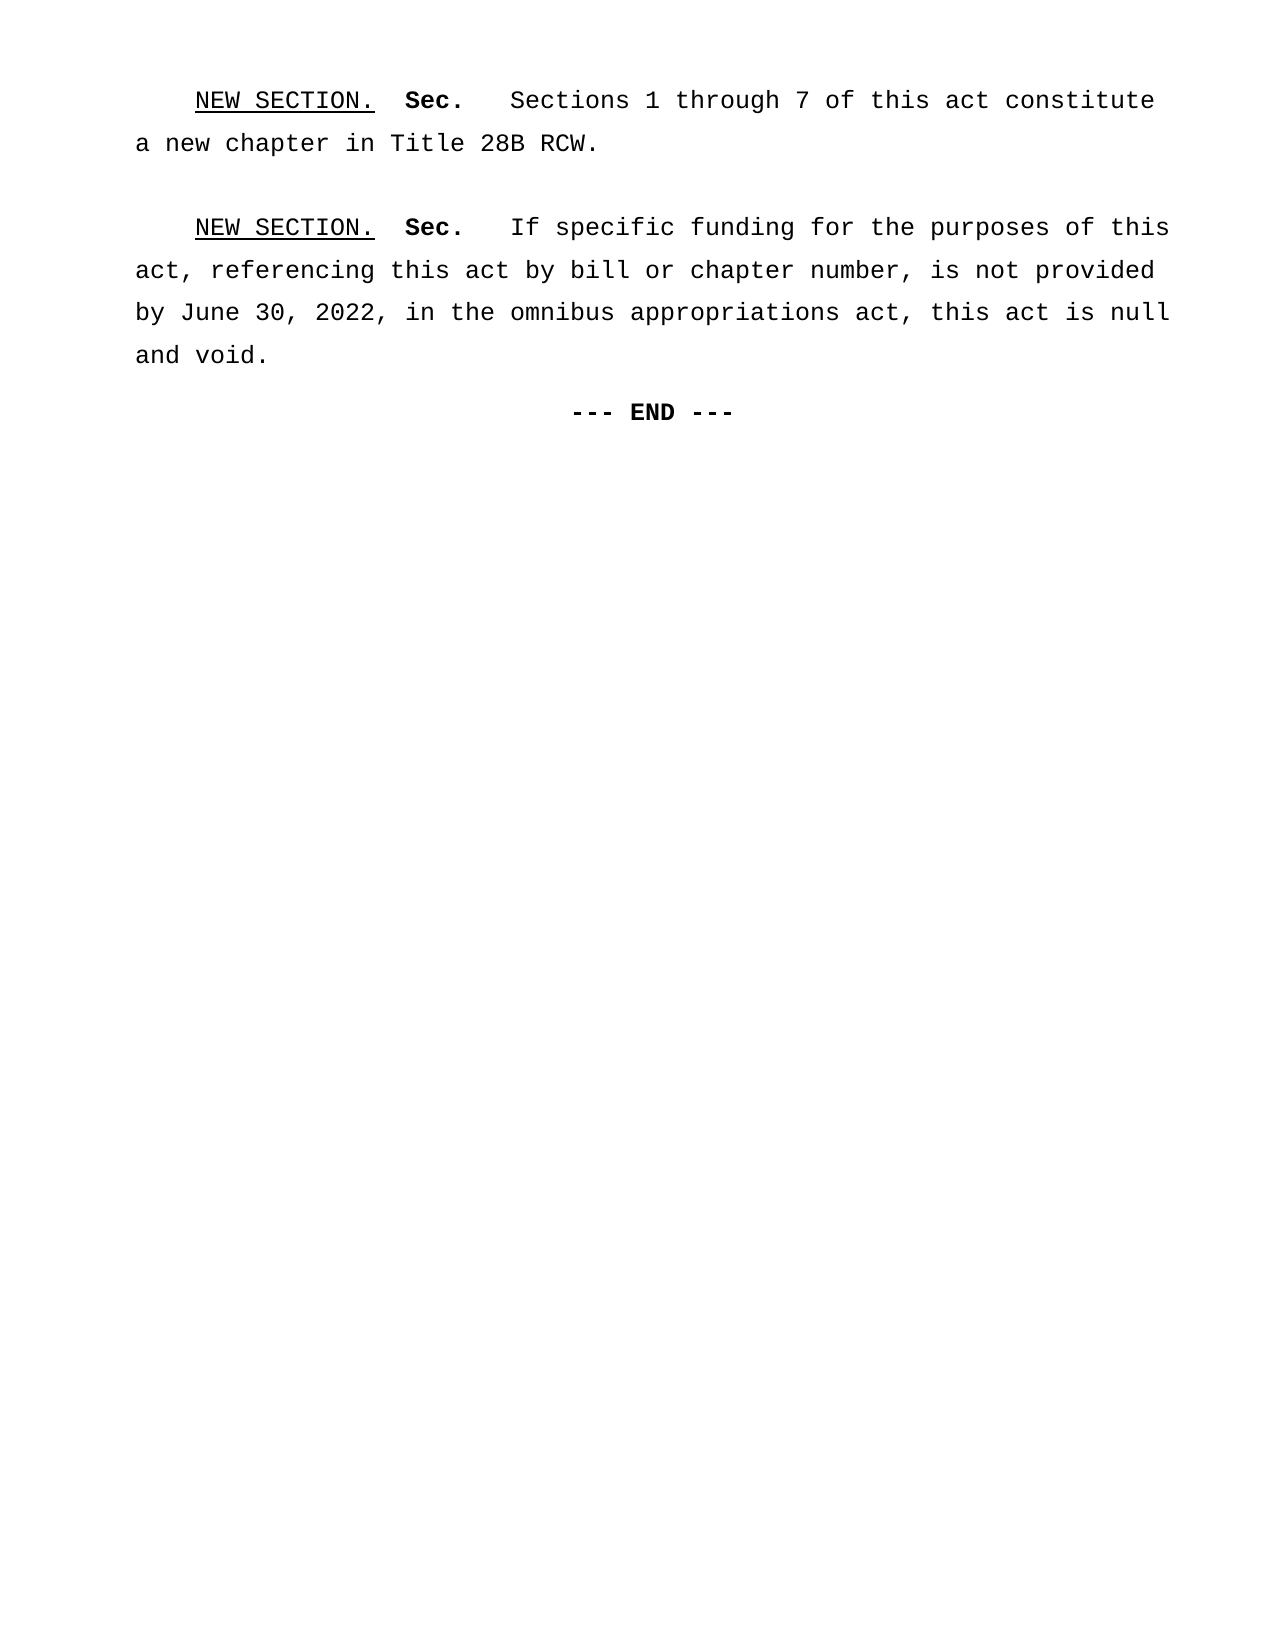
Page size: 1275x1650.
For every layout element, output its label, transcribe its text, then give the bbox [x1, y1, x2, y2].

text --- END --- [135, 400, 1170, 428]
text NEW SECTION. Sec. Sections 1 through 7 of this act constitute a new chapter in Title 28B RCW. [135, 75, 1170, 160]
text NEW SECTION. Sec. If specific funding for the purposes of this act, referencing this act by bill or chapter number, is not provided by June 30, 2022, in the omnibus appropriations act, this act is null and void. [135, 202, 1170, 372]
